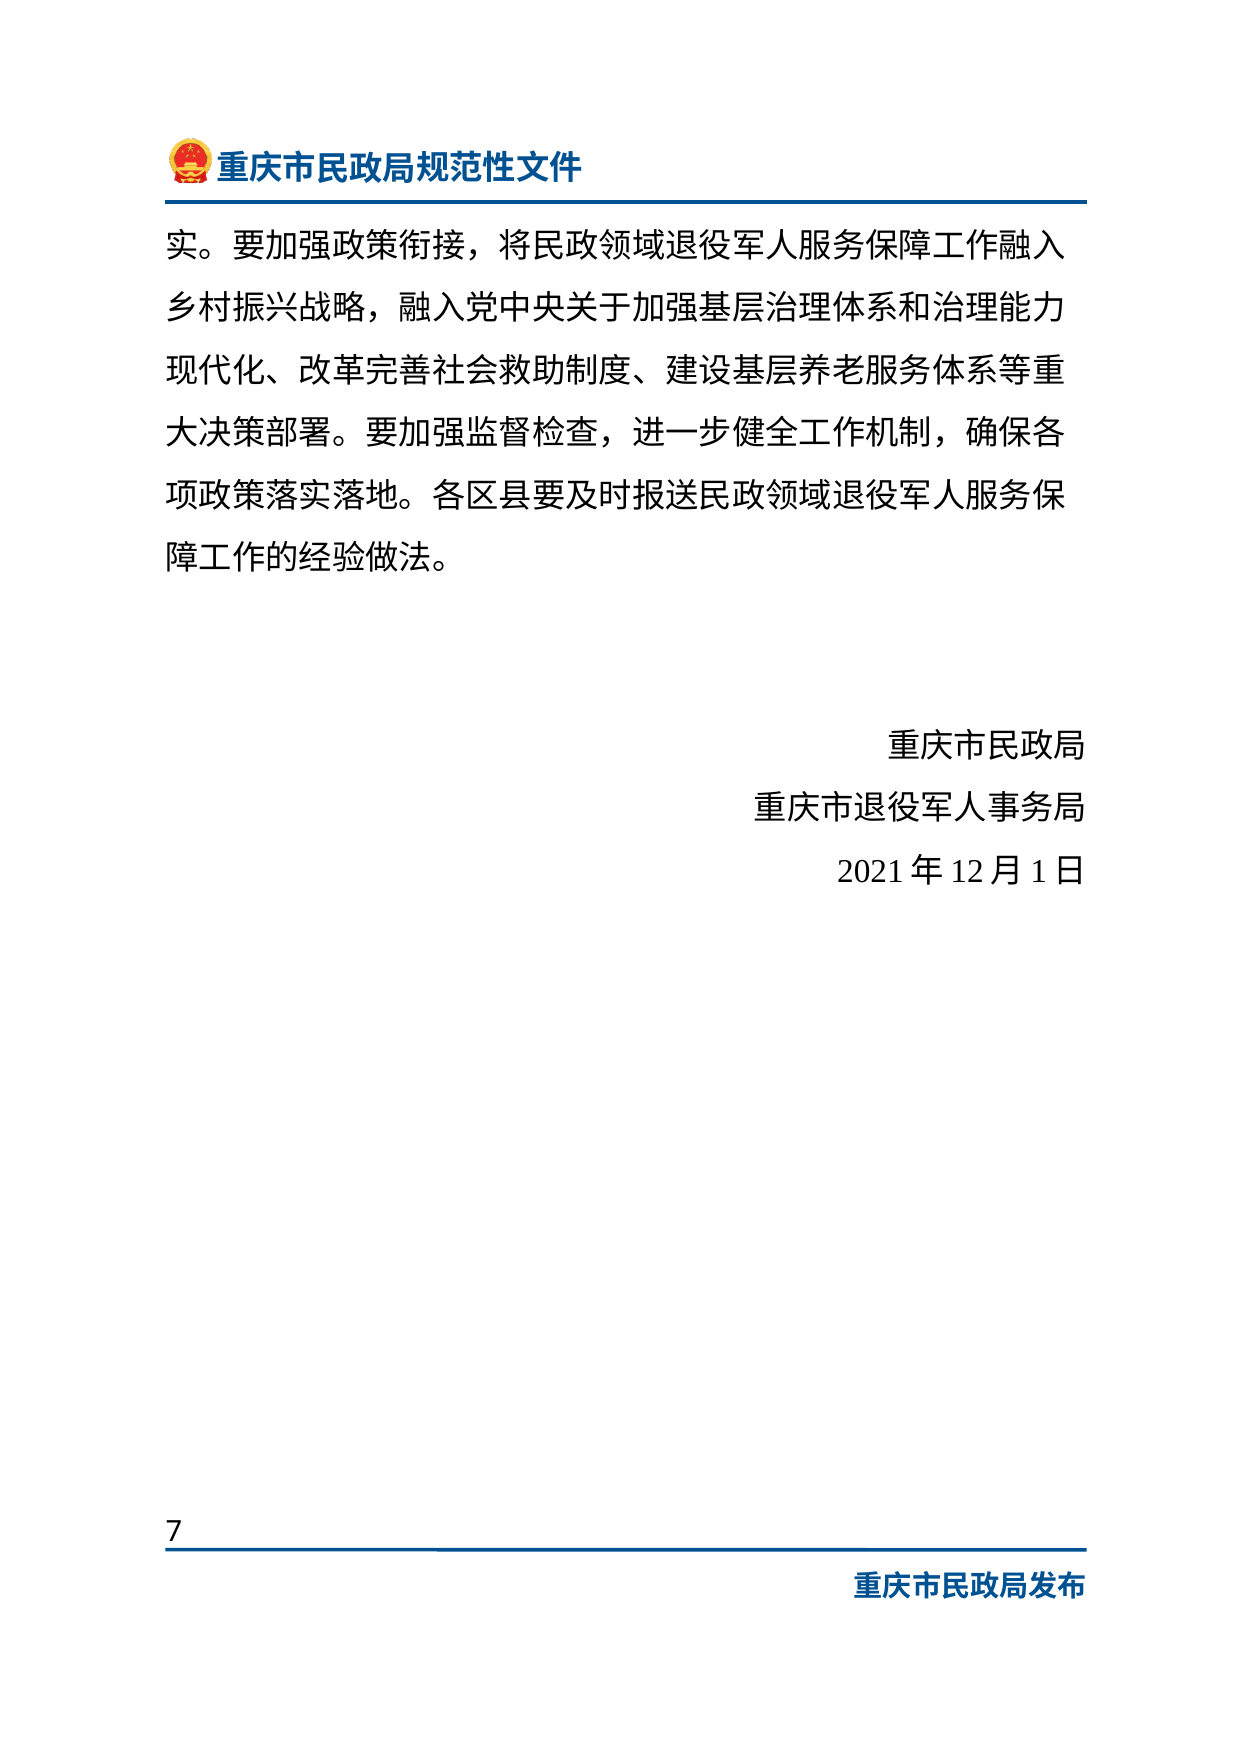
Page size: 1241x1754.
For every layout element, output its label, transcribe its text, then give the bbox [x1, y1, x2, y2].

text 重庆市退役军人事务局 [165, 770, 1087, 832]
text 2021年12月1日 [165, 832, 1087, 895]
text 重庆市民政局 [165, 707, 1087, 770]
picture [165, 136, 216, 187]
